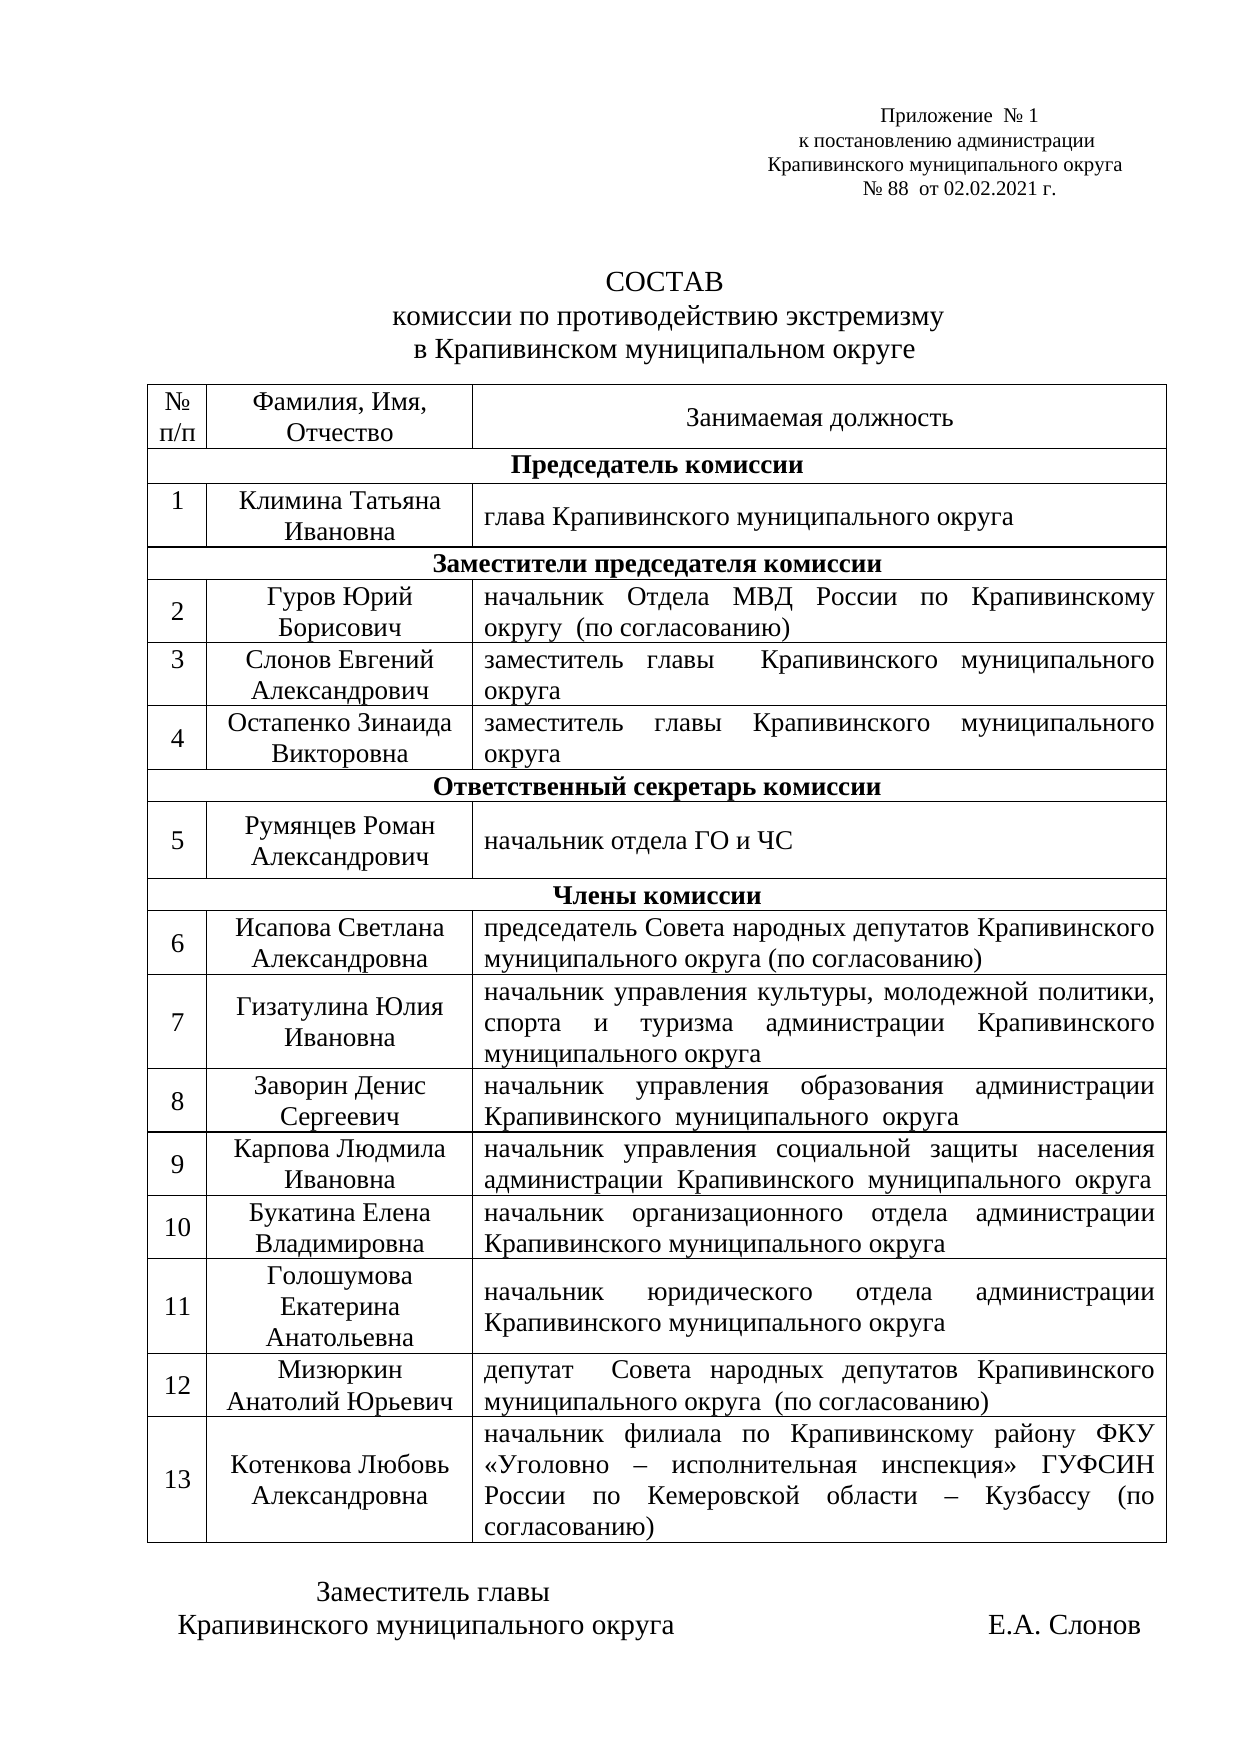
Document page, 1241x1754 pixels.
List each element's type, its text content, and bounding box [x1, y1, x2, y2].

table_cell Котенкова Любовь Александровна [207, 1417, 472, 1542]
table_cell Исапова Светлана Александровна [207, 911, 472, 974]
table_cell Остапенко Зинаида Викторовна [207, 706, 472, 769]
table_cell начальник филиала по Крапивинскому району ФКУ «Уголовно – исполнительная инспекция» ГУФСИН России по Кемеровской области – Кузбассу (по согласованию) [473, 1417, 1166, 1542]
table_cell Гуров Юрий Борисович [207, 580, 472, 642]
table_cell 7 [148, 975, 206, 1068]
table_cell глава Крапивинского муниципального округа [473, 484, 1166, 546]
table_cell заместитель главы Крапивинского муниципального округа [473, 706, 1166, 769]
table_cell депутат Совета народных депутатов Крапивинского муниципального округа (по согласованию) [473, 1354, 1166, 1416]
table_cell 8 [148, 1069, 206, 1131]
text в Крапивинском муниципальном округе [177, 331, 1152, 365]
table_cell Букатина Елена Владимировна [207, 1196, 472, 1258]
table_cell Мизюркин Анатолий Юрьевич [207, 1354, 472, 1416]
table_cell 4 [148, 706, 206, 769]
table_cell Заместители председателя комиссии [148, 548, 1166, 579]
table_header № п/п [148, 385, 206, 447]
text Крапивинского муниципального округа Е.А. Слонов [177, 1607, 1152, 1641]
table_cell Румянцев Роман Александрович [207, 802, 472, 878]
text к постановлению администрации Крапивинского муниципального округа [767, 127, 1152, 176]
table_cell начальник организационного отдела администрации Крапивинского муниципального округа [473, 1196, 1166, 1258]
table_cell 13 [148, 1417, 206, 1542]
table_cell начальник юридического отдела администрации Крапивинского муниципального округа [473, 1259, 1166, 1353]
table_cell 6 [148, 911, 206, 974]
table_cell Гизатулина Юлия Ивановна [207, 975, 472, 1068]
table_cell Заворин Денис Сергеевич [207, 1069, 472, 1131]
table_cell 9 [148, 1133, 206, 1195]
table_cell 11 [148, 1259, 206, 1353]
text Приложение № 1 [767, 103, 1152, 127]
table_cell Карпова Людмила Ивановна [207, 1133, 472, 1195]
table_cell Ответственный секретарь комиссии [148, 770, 1166, 801]
table_header Фамилия, Имя, Отчество [207, 385, 472, 447]
table_cell Климина Татьяна Ивановна [207, 484, 472, 546]
table_cell начальник Отдела МВД России по Крапивинскому округу (по согласованию) [473, 580, 1166, 642]
table_cell заместитель главы Крапивинского муниципального округа [473, 643, 1166, 705]
table_cell начальник отдела ГО и ЧС [473, 802, 1166, 878]
table_cell начальник управления культуры, молодежной политики, спорта и туризма администрации Крапивинского муниципального округа [473, 975, 1166, 1068]
table_cell 10 [148, 1196, 206, 1258]
table_cell Слонов Евгений Александрович [207, 643, 472, 705]
table_header Занимаемая должность [473, 385, 1166, 447]
table_cell 3 [148, 643, 206, 705]
table_cell начальник управления социальной защиты населения администрации Крапивинского муниципального округа [473, 1133, 1166, 1195]
text Заместитель главы [177, 1574, 1152, 1607]
text № 88 от 02.02.2021 г. [767, 176, 1152, 200]
table_cell Председатель комиссии [148, 449, 1166, 483]
table_cell 2 [148, 580, 206, 642]
table_cell 1 [148, 484, 206, 546]
table_cell 12 [148, 1354, 206, 1416]
subtitle СОСТАВ [177, 264, 1152, 298]
table_cell председатель Совета народных депутатов Крапивинского муниципального округа (по согласованию) [473, 911, 1166, 974]
table_cell 5 [148, 802, 206, 878]
table_cell Члены комиссии [148, 879, 1166, 910]
text комиссии по противодействию экстремизму [177, 298, 1152, 331]
table_cell Голошумова Екатерина Анатольевна [207, 1259, 472, 1353]
table_cell начальник управления образования администрации Крапивинского муниципального округа [473, 1069, 1166, 1131]
